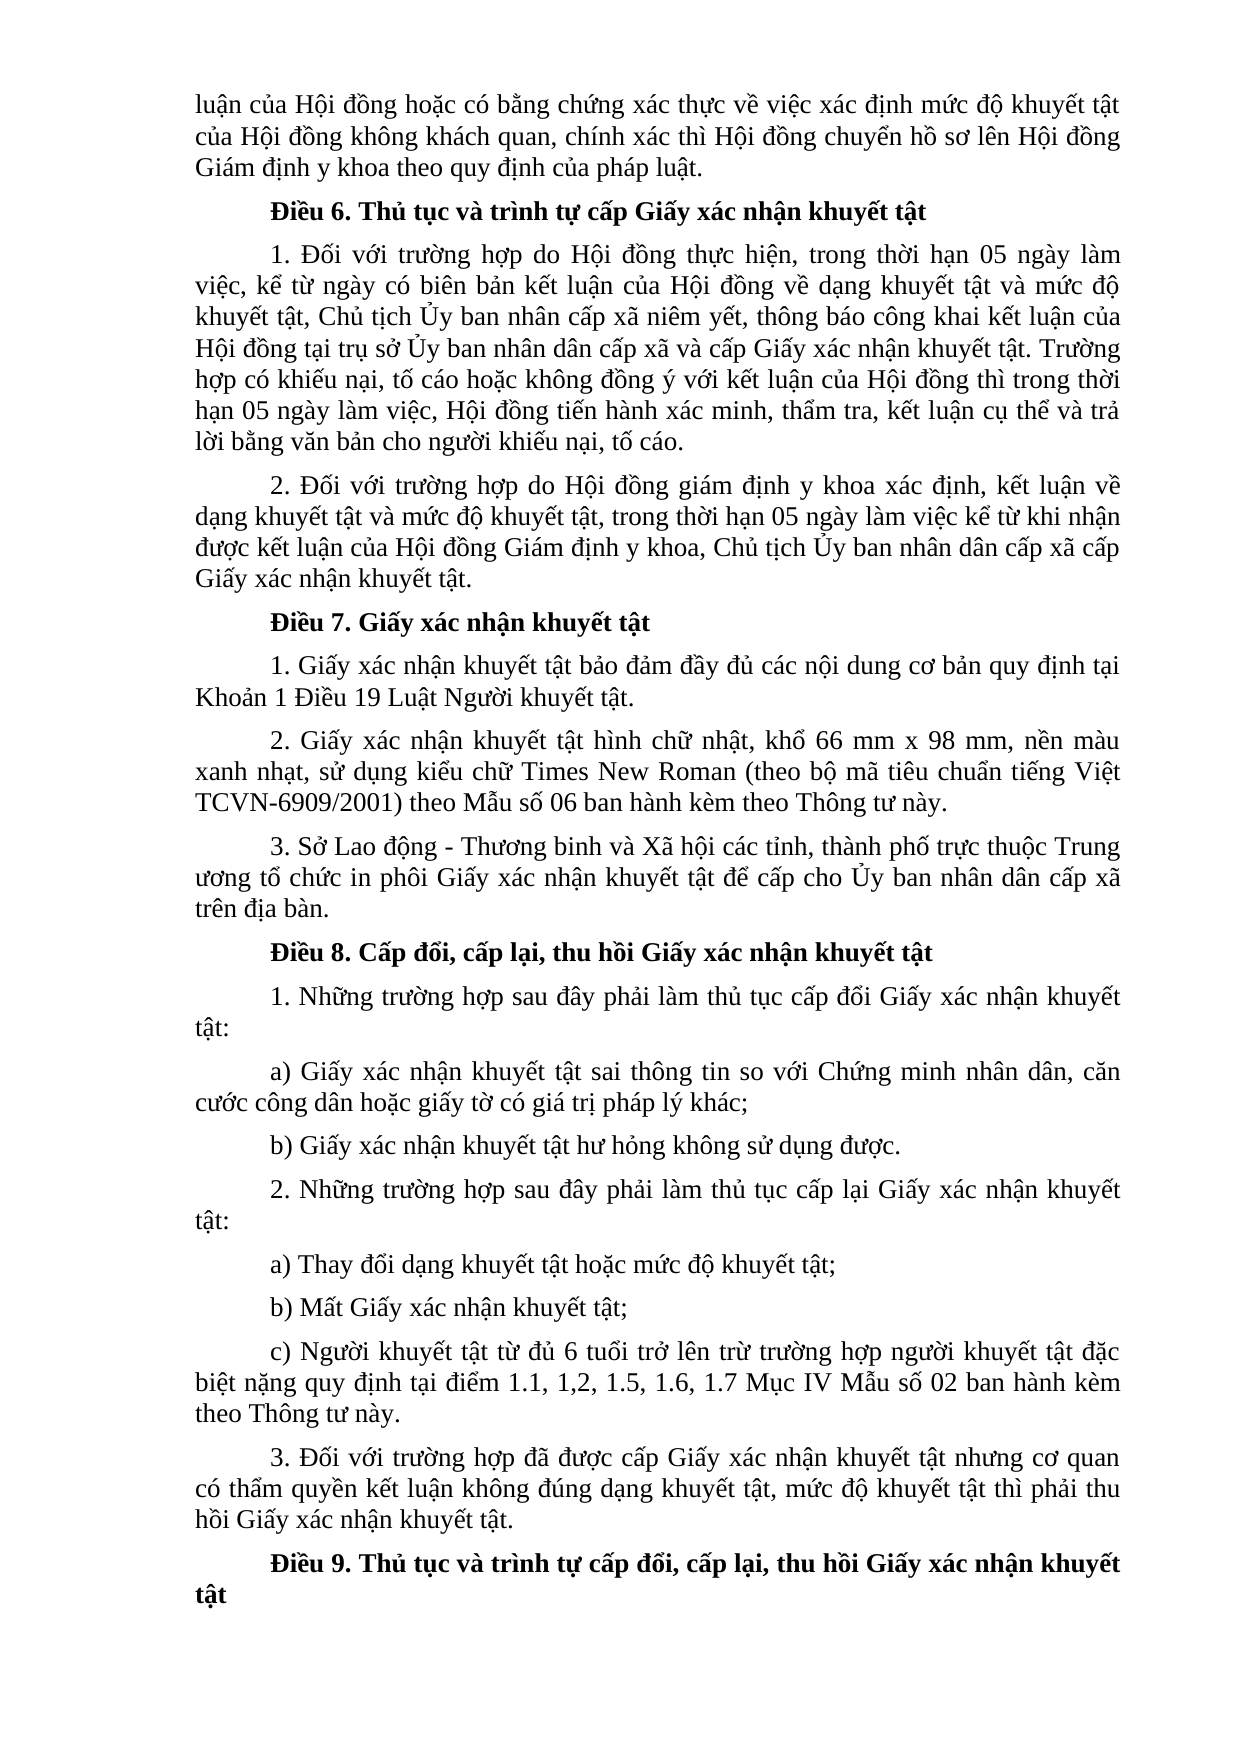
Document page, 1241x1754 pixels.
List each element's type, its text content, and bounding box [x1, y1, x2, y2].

text b) Giấy xác nhận khuyết tật hư hỏng không sử dụng được. [195, 1129, 1122, 1161]
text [195, 89, 1122, 182]
text a) Thay đổi dạng khuyết tật hoặc mức độ khuyết tật; [195, 1248, 1122, 1279]
text Điều 8. Cấp đổi, cấp lại, thu hồi Giấy xác nhận khuyết tật [195, 936, 1122, 967]
text Điều 6. Thủ tục và trình tự cấp Giấy xác nhận khuyết tật [195, 194, 1122, 226]
text Điều 7. Giấy xác nhận khuyết tật [195, 606, 1122, 637]
text Điều 9. Thủ tục và trình tự cấp đổi, cấp lại, thu hồi Giấy xác nhận khuyết tật [195, 1547, 1122, 1609]
text 3. Đối với trường hợp đã được cấp Giấy xác nhận khuyết tật nhưng cơ quan có thẩm quyền kết luận không đúng dạng khuyết tật, mức độ khuyết tật thì phải thu hồi Giấy xác nhận khuyết tật. [195, 1441, 1122, 1534]
text 2. Đối với trường hợp do Hội đồng giám định y khoa xác định, kết luận về dạng khuyết tật và mức độ khuyết tật, trong thời hạn 05 ngày làm việc kể từ khi nhận được kết luận của Hội đồng Giám định y khoa, Chủ tịch Ủy ban nhân dân cấp xã cấp Giấy xác nhận khuyết tật. [195, 469, 1122, 593]
text 2. Giấy xác nhận khuyết tật hình chữ nhật, khổ 66 mm x 98 mm, nền màu xanh nhạt, sử dụng kiểu chữ Times New Roman (theo bộ mã tiêu chuẩn tiếng Việt TCVN-6909/2001) theo Mẫu số 06 ban hành kèm theo Thông tư này. [195, 724, 1122, 818]
text 1. Giấy xác nhận khuyết tật bảo đảm đầy đủ các nội dung cơ bản quy định tại Khoản 1 Điều 19 Luật Người khuyết tật. [195, 649, 1122, 712]
text 1. Những trường hợp sau đây phải làm thủ tục cấp đổi Giấy xác nhận khuyết tật: [195, 980, 1122, 1042]
text b) Mất Giấy xác nhận khuyết tật; [195, 1291, 1122, 1323]
text c) Người khuyết tật từ đủ 6 tuổi trở lên trừ trường hợp người khuyết tật đặc biệt nặng quy định tại điểm 1.1, 1,2, 1.5, 1.6, 1.7 Mục IV Mẫu số 02 ban hành kèm theo Thông tư này. [195, 1335, 1122, 1428]
text a) Giấy xác nhận khuyết tật sai thông tin so với Chứng minh nhân dân, căn cước công dân hoặc giấy tờ có giá trị pháp lý khác; [195, 1054, 1122, 1117]
text 1. Đối với trường hợp do Hội đồng thực hiện, trong thời hạn 05 ngày làm việc, kể từ ngày có biên bản kết luận của Hội đồng về dạng khuyết tật và mức độ khuyết tật, Chủ tịch Ủy ban nhân cấp xã niêm yết, thông báo công khai kết luận của Hội đồng tại trụ sở Ủy ban nhân dân cấp xã và cấp Giấy xác nhận khuyết tật. Trường hợp có khiếu nại, tố cáo hoặc không đồng ý với kết luận của Hội đồng thì trong thời hạn 05 ngày làm việc, Hội đồng tiến hành xác minh, thẩm tra, kết luận cụ thể và trả lời bằng văn bản cho người khiếu nại, tố cáo. [195, 238, 1122, 456]
text 3. Sở Lao động - Thương binh và Xã hội các tỉnh, thành phố trực thuộc Trung ương tổ chức in phôi Giấy xác nhận khuyết tật để cấp cho Ủy ban nhân dân cấp xã trên địa bàn. [195, 830, 1122, 924]
text 2. Những trường hợp sau đây phải làm thủ tục cấp lại Giấy xác nhận khuyết tật: [195, 1173, 1122, 1235]
